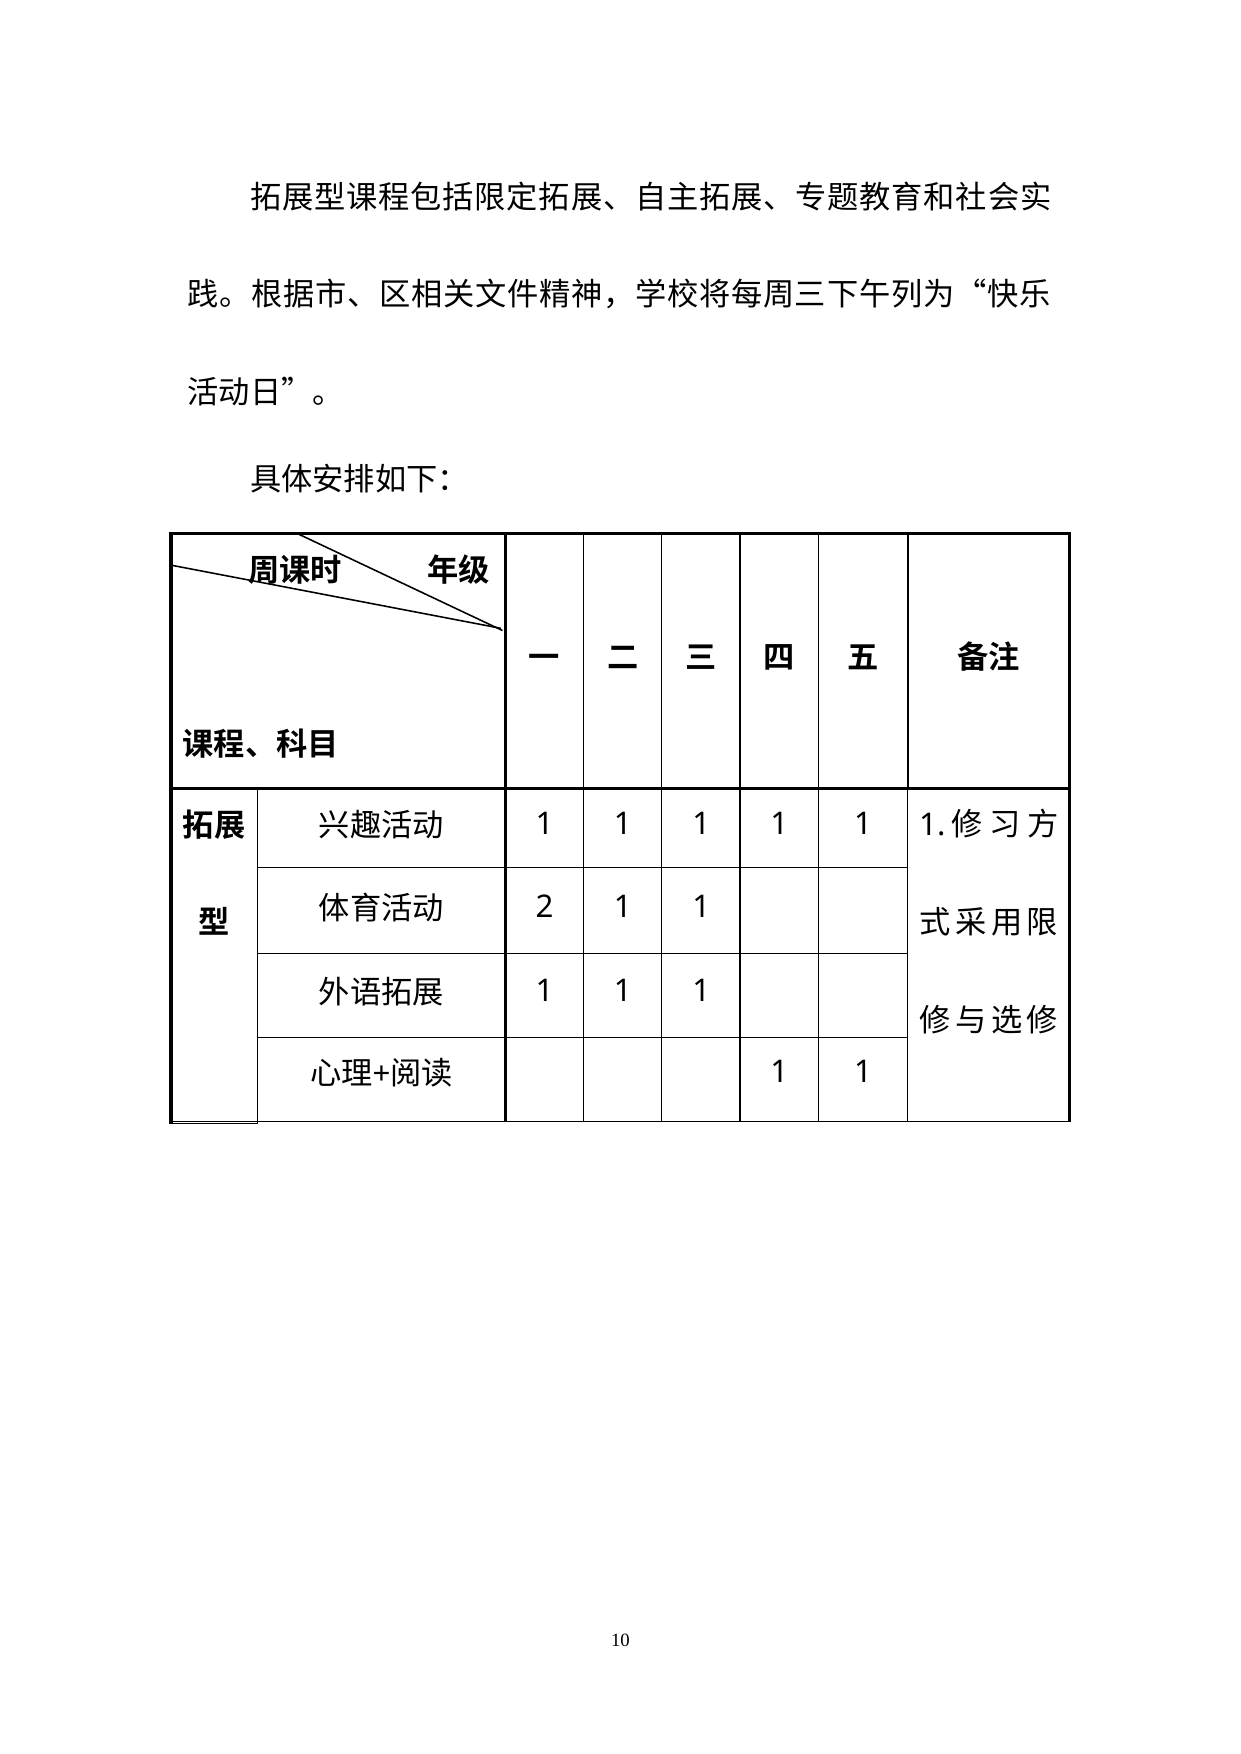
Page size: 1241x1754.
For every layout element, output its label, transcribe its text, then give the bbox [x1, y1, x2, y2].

table_header 四 [741, 535, 818, 787]
table_header 五 [819, 535, 907, 787]
table_cell 1 [819, 790, 907, 867]
table_header 二 [584, 535, 661, 787]
table_header 三 [662, 535, 739, 787]
table_cell 1 [584, 868, 661, 953]
table_cell [819, 868, 907, 953]
table_cell 1 [584, 954, 661, 1037]
table_cell 1 [819, 1038, 907, 1121]
table_header 一 [507, 535, 583, 787]
text 拓展型课程包括限定拓展、自主拓展、专题教育和社会实践。根据市、区相关文件精神，学校将每周三下午列为“快乐活动日”。 [187, 162, 1053, 422]
table_header 周课时 年级 课程、科目 [173, 535, 504, 787]
table_cell [507, 1038, 583, 1121]
table_cell [741, 954, 818, 1037]
table_cell 心理+阅读 [258, 1038, 504, 1121]
text 具体安排如下： [187, 444, 1053, 509]
table_cell 1 [741, 1038, 818, 1121]
table_header 备注 [909, 535, 1068, 787]
table_cell 拓展型 课程 （活动 课程） [173, 790, 257, 1121]
table_cell 2 [507, 868, 583, 953]
table_cell [741, 868, 818, 953]
table_cell 1 [662, 868, 739, 953]
table_cell 1.修习方式采用限修与选修相结合，兴趣活动学生可自由选择修习。 2.教学组织形式为按班级编班与按兴趣走班制相结合。 （四五年级兴趣活动为体育类运动） [908, 790, 1068, 1121]
table_cell [819, 954, 907, 1037]
table_cell 体育活动 [258, 868, 504, 953]
table_cell 1 [741, 790, 818, 867]
table_cell 1 [662, 954, 739, 1037]
table_cell 兴趣活动 [258, 790, 504, 867]
table_cell [662, 1038, 739, 1121]
table_cell 外语拓展 [258, 954, 504, 1037]
table_cell 1 [507, 954, 583, 1037]
table_cell 1 [507, 790, 583, 867]
table_cell 1 [662, 790, 739, 867]
table_cell 1 [584, 790, 661, 867]
table_cell [584, 1038, 661, 1121]
